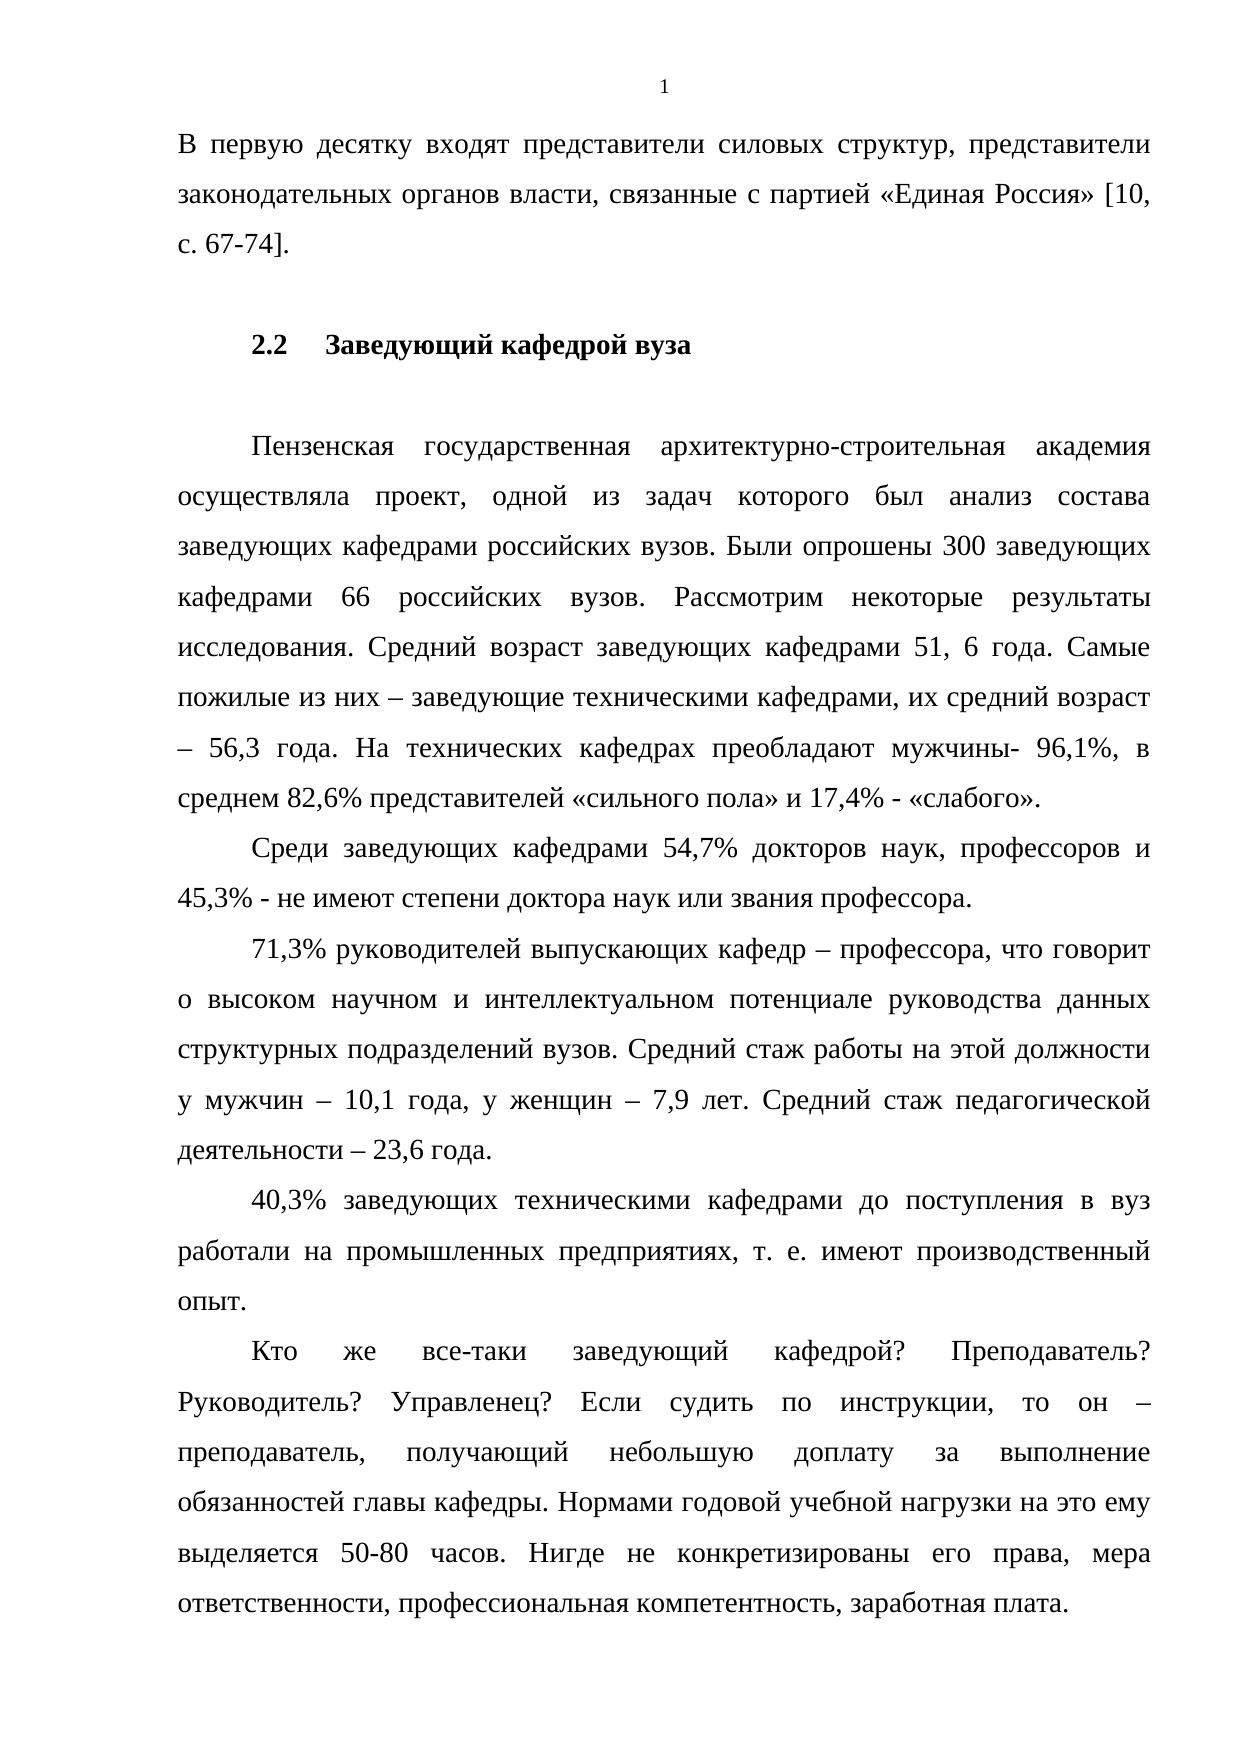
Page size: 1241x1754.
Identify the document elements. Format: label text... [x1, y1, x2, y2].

text 40,3% заведующих техническими кафедрами до поступления в вуз работали на промышленных предприятиях, т. е. имеют производственный опыт. [177, 1182, 1152, 1317]
text Пензенская государственная архитектурно-строительная академия осуществляла проект, одной из задач которого был анализ состава заведующих кафедрами российских вузов. Были опрошены 300 заведующих кафедрами 66 российских вузов. Рассмотрим некоторые результаты исследования. Средний возраст заведующих кафедрами 51, 6 года. Самые пожилые из них – заведующие техническими кафедрами, их средний возраст – 56,3 года. На технических кафедрах преобладают мужчины- 96,1%, в среднем 82,6% представителей «сильного пола» и 17,4% - «слабого». [177, 428, 1152, 813]
list Заведующий кафедрой вуза [177, 327, 1152, 361]
text 71,3% руководителей выпускающих кафедр – профессора, что говорит о высоком научном и интеллектуальном потенциале руководства данных структурных подразделений вузов. Средний стаж работы на этой должности у мужчин – 10,1 года, у женщин – 7,9 лет. Средний стаж педагогической деятельности – 23,6 года. [177, 931, 1152, 1166]
text Кто же все-таки заведующий кафедрой? Преподаватель? Руководитель? Управленец? Если судить по инструкции, то он – преподаватель, получающий небольшую доплату за выполнение обязанностей главы кафедры. Нормами годовой учебной нагрузки на это ему выделяется 50-80 часов. Нигде не конкретизированы его права, мера ответственности, профессиональная компетентность, заработная плата. [177, 1333, 1152, 1618]
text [177, 126, 1152, 260]
text Среди заведующих кафедрами 54,7% докторов наук, профессоров и 45,3% - не имеют степени доктора наук или звания профессора. [177, 830, 1152, 914]
